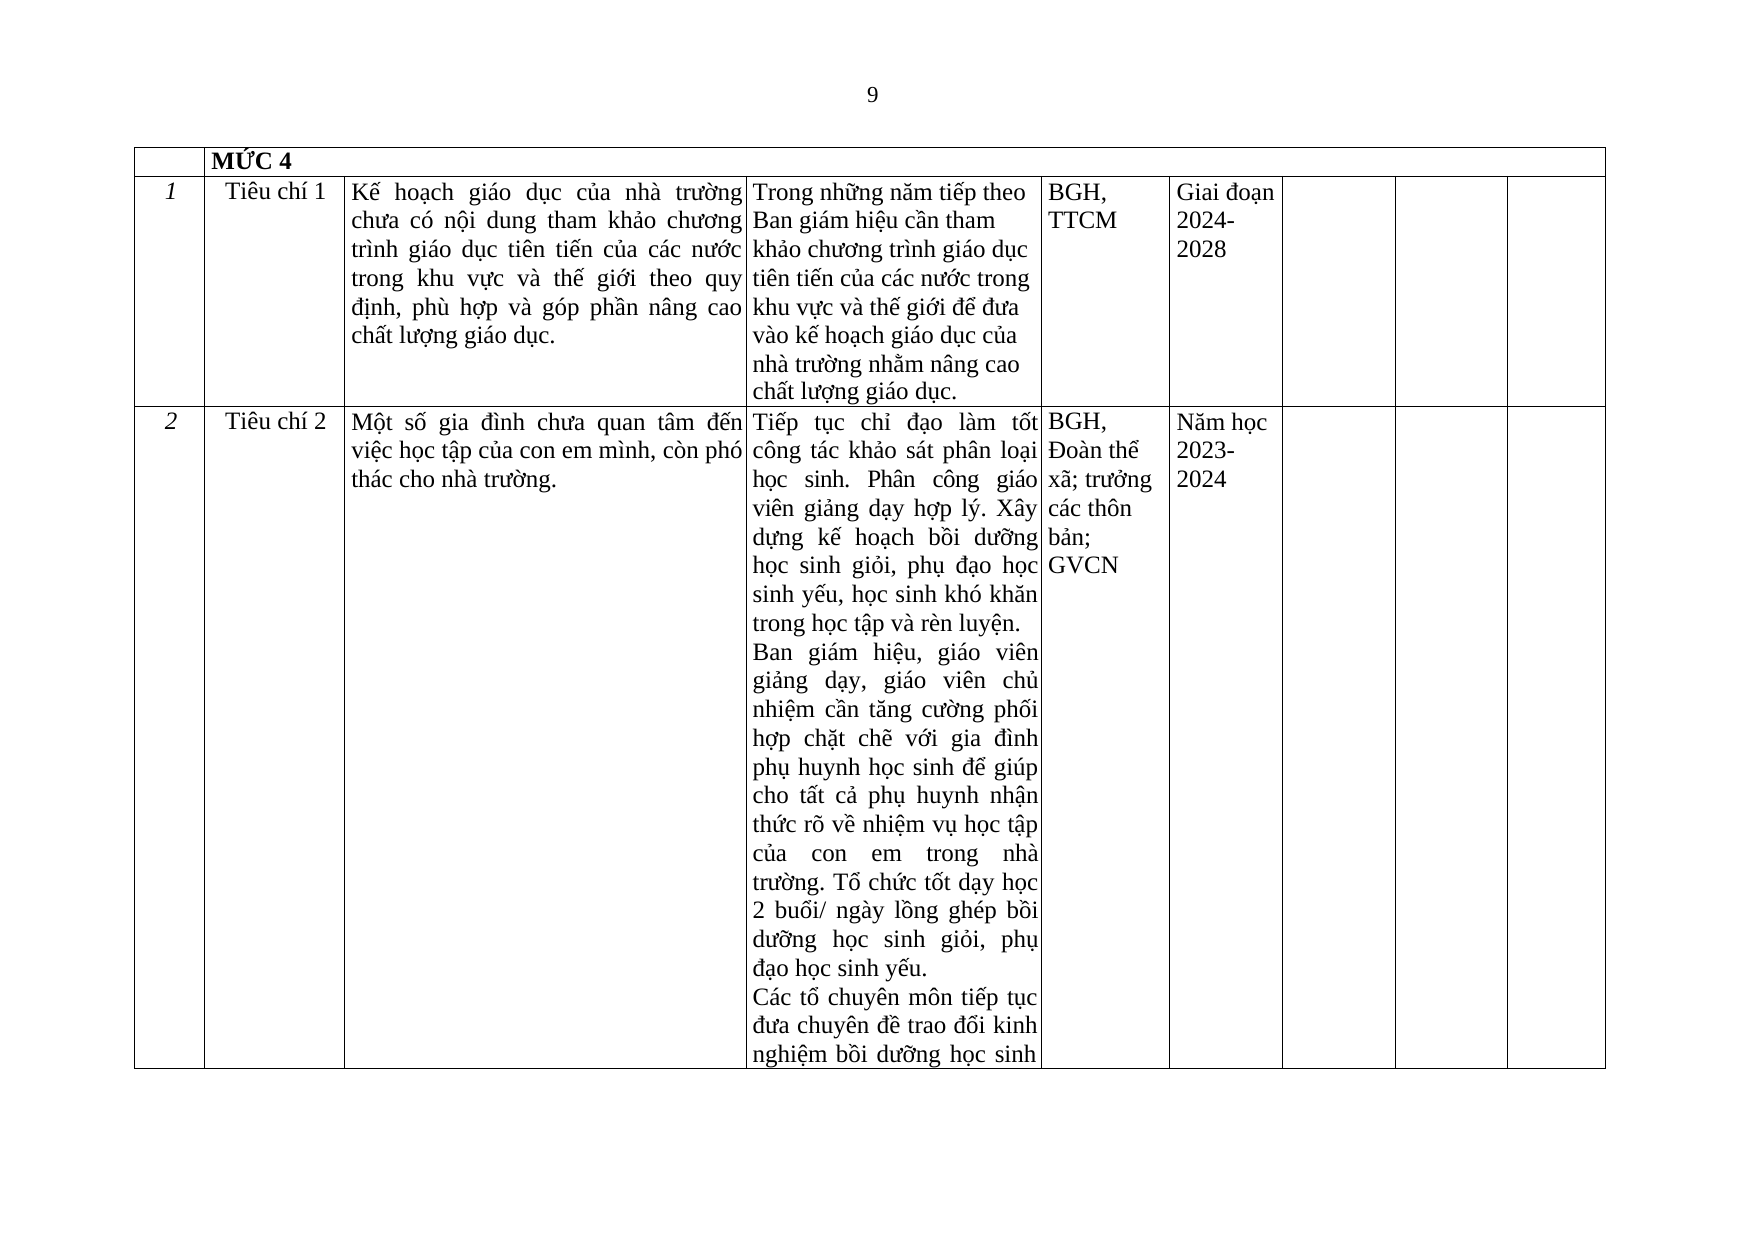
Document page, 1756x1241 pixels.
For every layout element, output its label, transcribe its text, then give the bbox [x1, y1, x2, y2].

table_cell Trong những năm tiếp theo Ban giám hiệu cần tham khảo chương trình giáo dục tiên tiến của các nước trong khu vực và thế giới để đưa vào kế hoạch giáo dục của nhà trường nhằm nâng cao chất lượng giáo dục. [747, 177, 1041, 406]
table_cell Giai đoạn 2024- 2028 [1170, 177, 1282, 406]
table_cell 2 [135, 407, 204, 1068]
table_cell BGH, TTCM [1042, 177, 1169, 406]
table_cell [1283, 177, 1395, 406]
table_cell Tiêu chí 2 [205, 407, 344, 1068]
table_cell [1283, 407, 1395, 1068]
table_cell Một số gia đình chưa quan tâm đến việc học tập của con em mình, còn phó thác cho nhà trường. [345, 407, 746, 1068]
table_cell 1 [135, 177, 204, 406]
table_cell Kế hoạch giáo dục của nhà trường chưa có nội dung tham khảo chương trình giáo dục tiên tiến của các nước trong khu vực và thế giới theo quy định, phù hợp và góp phần nâng cao chất lượng giáo dục. [345, 177, 746, 406]
table_cell Tiêu chí 1 [205, 177, 344, 406]
table_cell [1508, 177, 1605, 406]
table_cell [1396, 177, 1507, 406]
table_cell [1396, 407, 1507, 1068]
table_header [135, 148, 204, 176]
table_header MỨC 4 [205, 148, 1605, 176]
table_cell Năm học 2023- 2024 [1170, 407, 1282, 1068]
table_cell BGH, Đoàn thể xã; trưởng các thôn bản; GVCN [1042, 407, 1169, 1068]
table_cell Tiếp tục chỉ đạo làm tốt công tác khảo sát phân loại học sinh. Phân công giáo viên giảng dạy hợp lý. Xây dựng kế hoạch bồi dưỡng học sinh giỏi, phụ đạo học sinh yếu, học sinh khó khăn trong học tập và rèn luyện. Ban giám hiệu, giáo viên giảng dạy, giáo viên chủ nhiệm cần tăng cường phối hợp chặt chẽ với gia đình phụ huynh học sinh để giúp cho tất cả phụ huynh nhận thức rõ về nhiệm vụ học tập của con em trong nhà trường. Tổ chức tốt dạy học 2 buổi/ ngày lồng ghép bồi dưỡng học sinh giỏi, phụ đạo học sinh yếu. Các tổ chuyên môn tiếp tục đưa chuyên đề trao đổi kinh nghiệm bồi dưỡng học sinh [747, 407, 1041, 1068]
table_cell [1508, 407, 1605, 1068]
